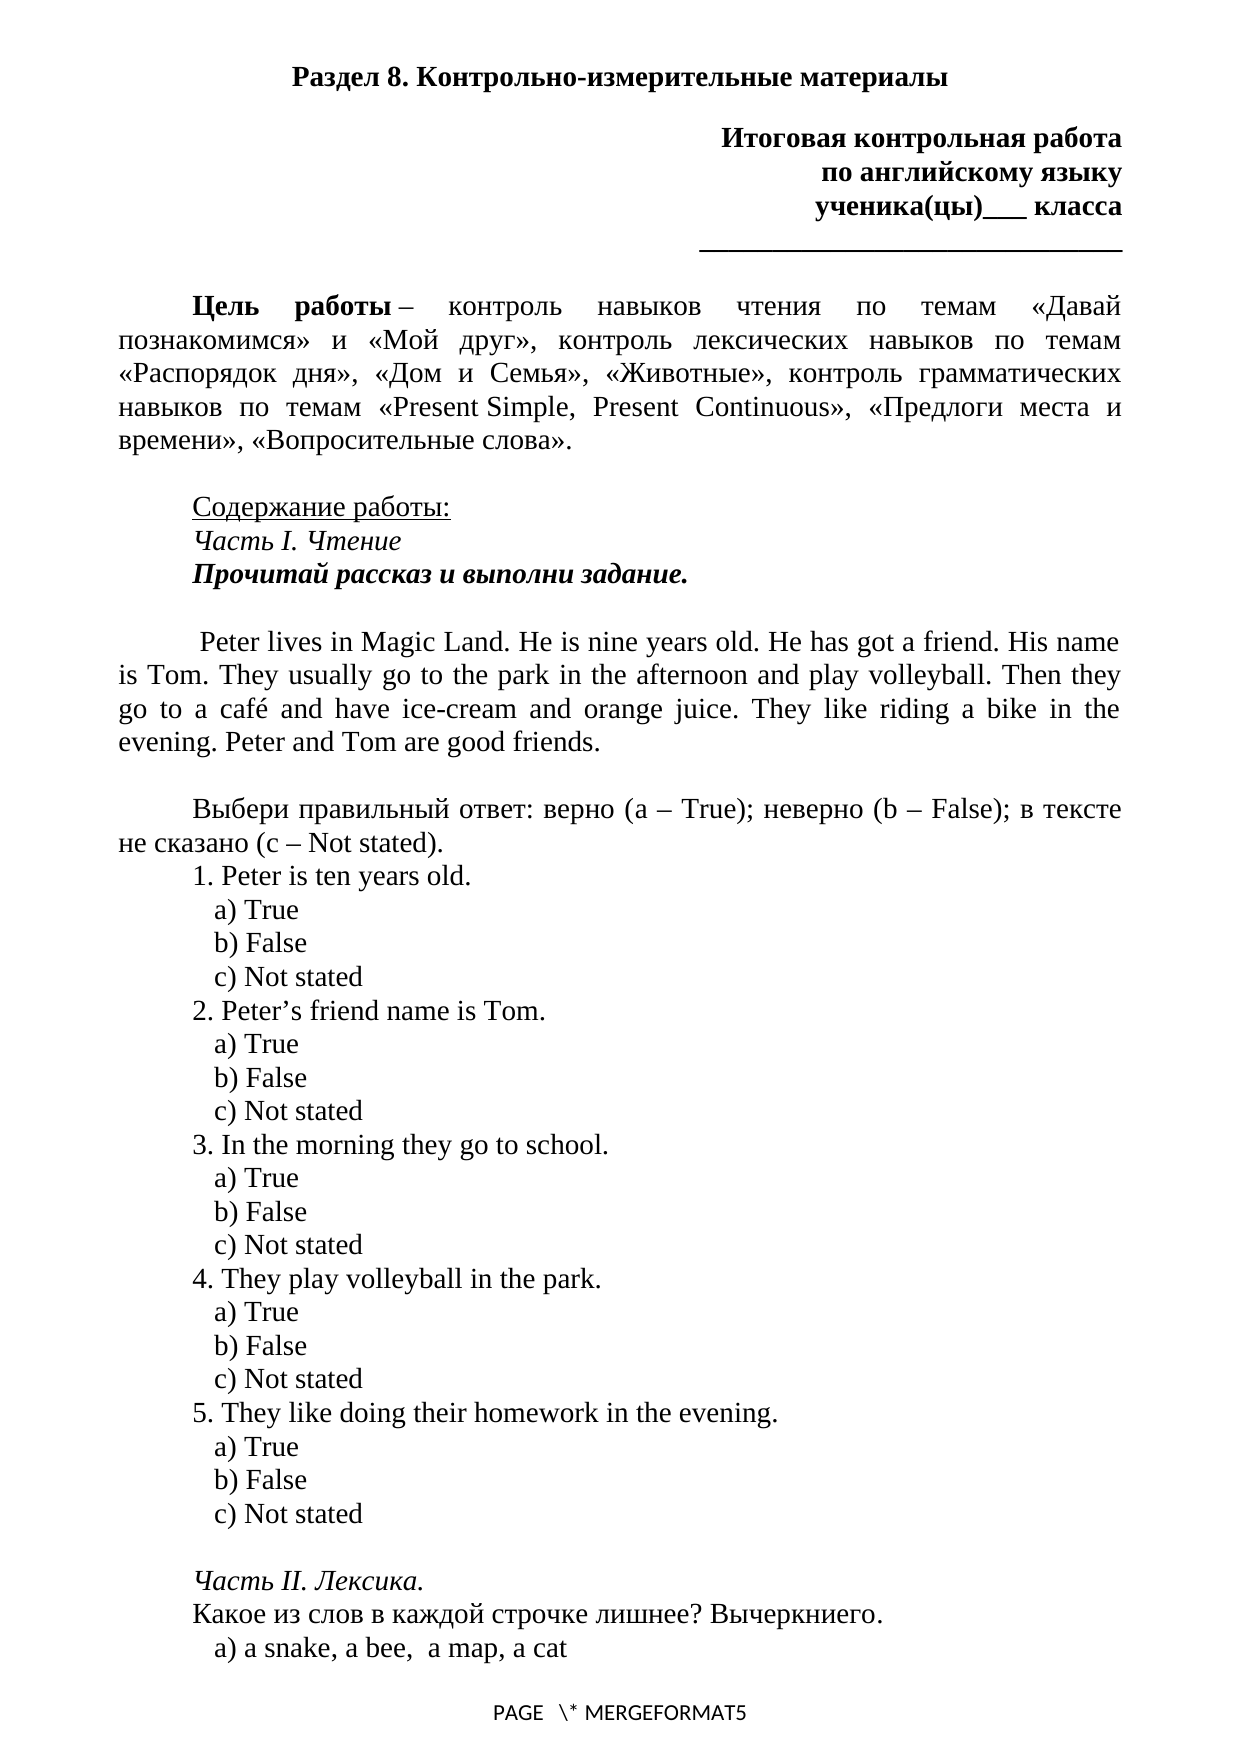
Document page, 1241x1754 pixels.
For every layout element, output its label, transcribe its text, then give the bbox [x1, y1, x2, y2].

text Часть I. Чтение [118, 523, 1122, 557]
text Содержание работы: [118, 489, 1122, 523]
text 3. In the morning they go to school. [118, 1127, 1122, 1160]
text a) True [118, 892, 1122, 926]
text 5. They like doing their homework in the evening. [118, 1395, 1122, 1429]
text Итоговая контрольная работа [118, 121, 1122, 154]
text c) Not stated [118, 959, 1122, 993]
text a) a snake, a bee, a map, a cat [118, 1630, 1122, 1663]
text Цель работы – контроль навыков чтения по темам «Давай познакомимся» и «Мой друг», контроль лексических навыков по темам «Распорядок дня», «Дом и Семья», «Животные», контроль грамматических навыков по темам «Present Simple, Present Continuous», «Предлоги места и времени», «Вопросительные слова». [118, 288, 1122, 456]
text b) False [118, 1194, 1122, 1227]
text Выбери правильный ответ: верно (a – True); неверно (b – False); в тексте не сказано (c – Not stated). [118, 791, 1122, 858]
text a) True [118, 1026, 1122, 1060]
text b) False [118, 1462, 1122, 1496]
text a) True [118, 1294, 1122, 1328]
text c) Not stated [118, 1496, 1122, 1529]
text a) True [118, 1160, 1122, 1194]
text Часть II. Лексика. [118, 1563, 1122, 1596]
text c) Not stated [118, 1362, 1122, 1395]
text Peter lives in Magic Land. He is nine years old. He has got a friend. His name is Tom. They usually go to the park in the afternoon and play volleyball. Then they go to a café and have ice-cream and orange juice. They like riding a bike in the evening. Peter and Tom are good friends. [118, 624, 1122, 758]
text c) Not stated [118, 1093, 1122, 1127]
text c) Not stated [118, 1227, 1122, 1261]
text b) False [118, 1060, 1122, 1093]
text 4. They play volleyball in the park. [118, 1261, 1122, 1294]
text Раздел 8. Контрольно-измерительные материалы [118, 59, 1122, 93]
text b) False [118, 1328, 1122, 1362]
text _____________________________ [118, 221, 1122, 255]
text ученика(цы)___ класса [118, 188, 1122, 221]
text по английскому языку [118, 154, 1122, 188]
text 1. Peter is ten years old. [118, 858, 1122, 892]
text Какое из слов в каждой строчке лишнее? Вычеркниего. [118, 1596, 1122, 1630]
text b) False [118, 926, 1122, 959]
text a) True [118, 1429, 1122, 1462]
text Прочитай рассказ и выполни задание. [118, 557, 1122, 590]
text 2. Peter’s friend name is Tom. [118, 993, 1122, 1026]
